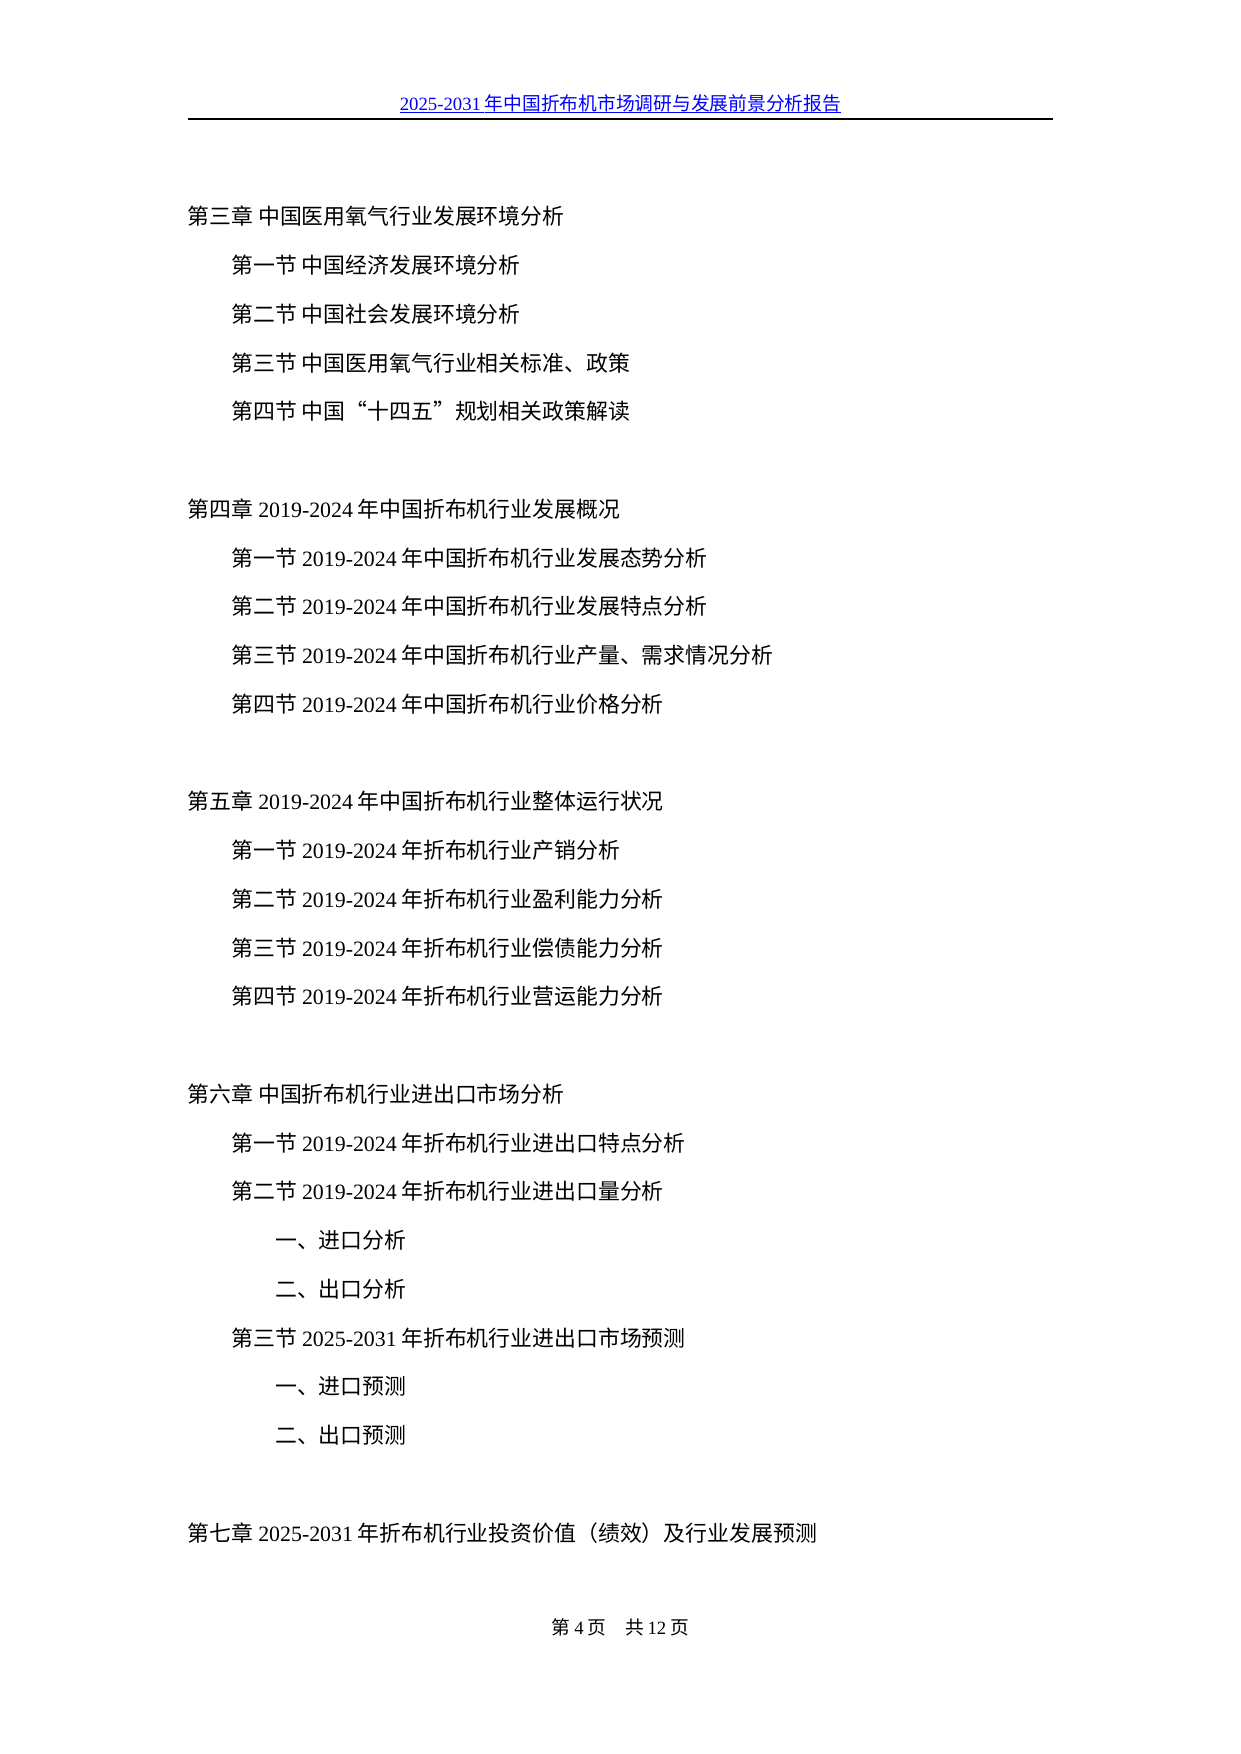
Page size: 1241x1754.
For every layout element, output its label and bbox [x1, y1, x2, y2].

text [187, 150, 1053, 1548]
